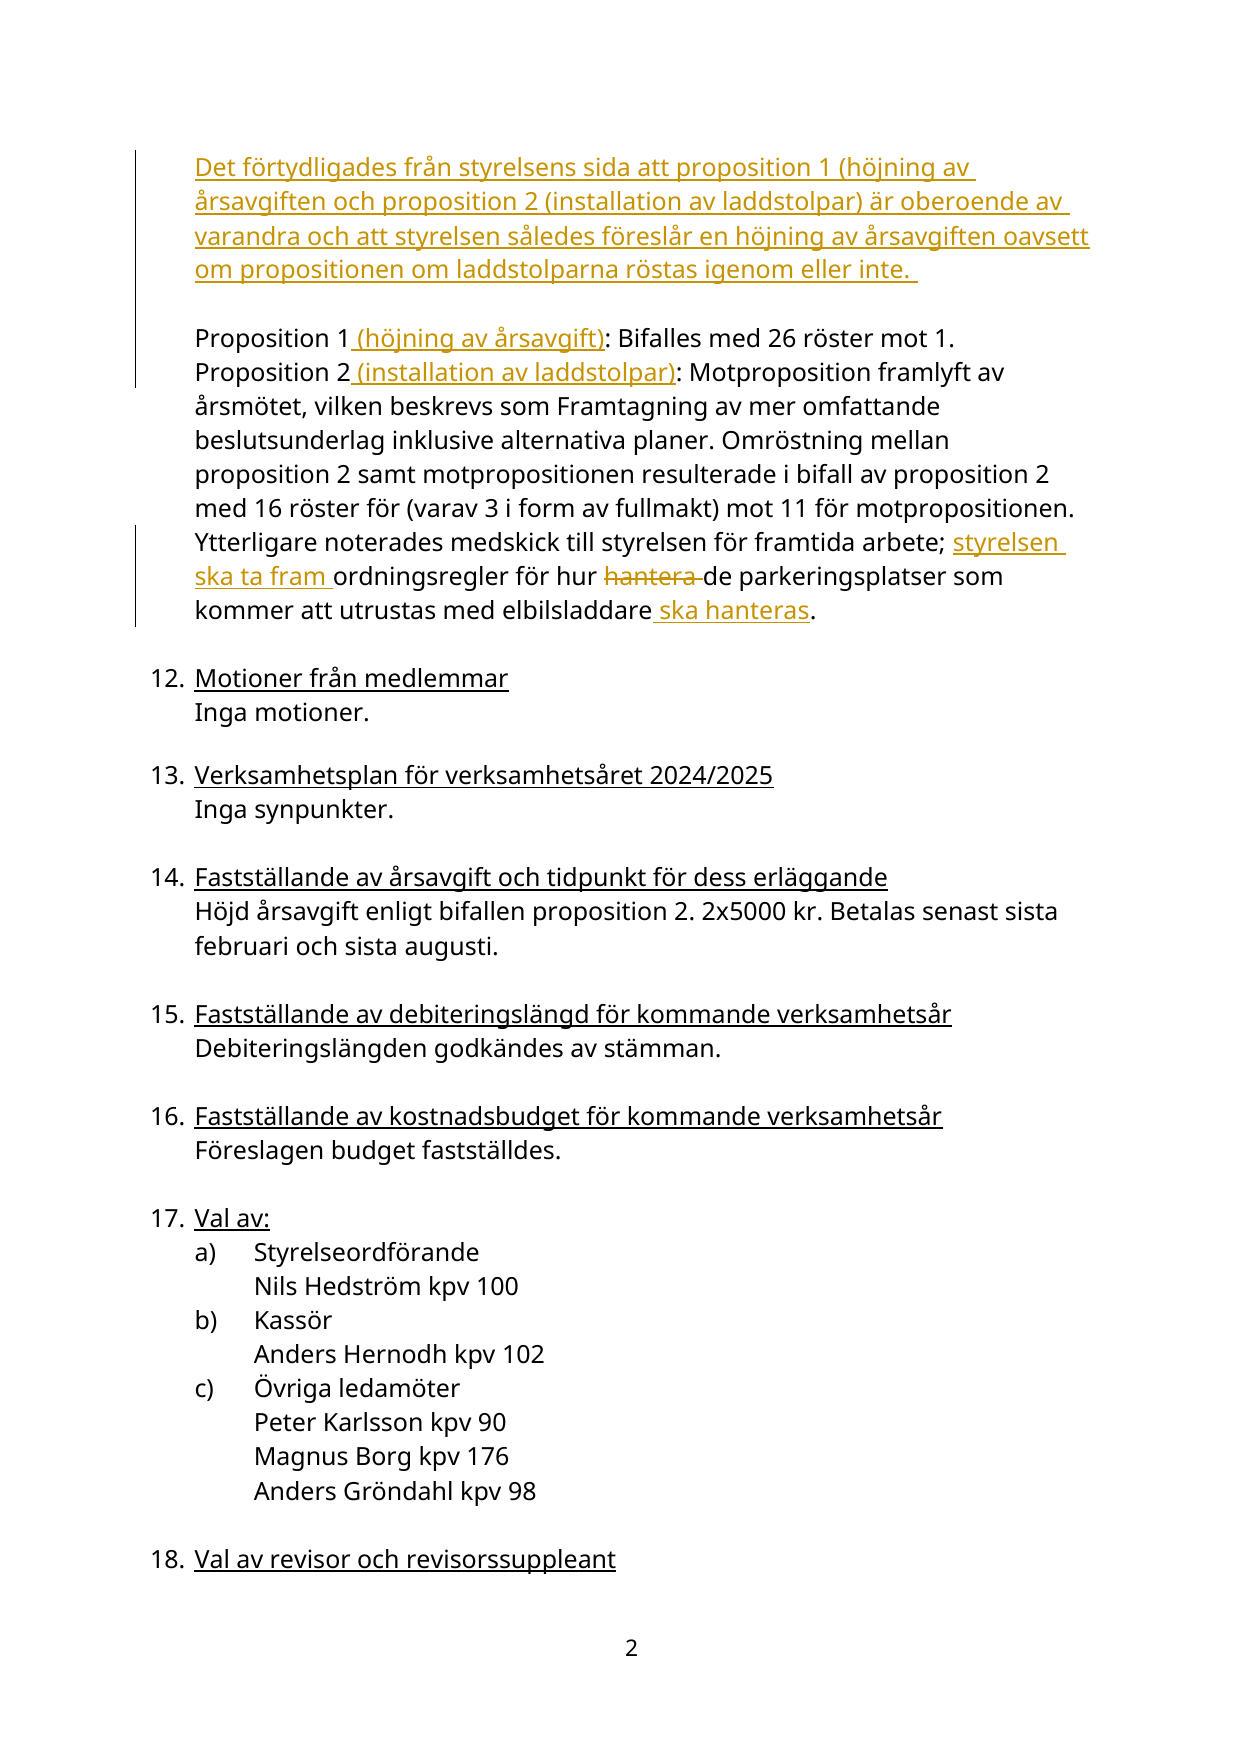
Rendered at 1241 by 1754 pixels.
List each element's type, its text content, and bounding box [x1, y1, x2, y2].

list Val av revisor och revisorssuppleant [150, 1541, 1090, 1575]
list Fastställande av debiteringslängd för kommande verksamhetsår [150, 996, 1090, 1030]
text Proposition 2: Motproposition framlyft av årsmötet, vilken beskrevs som Framtagning av mer omfattande beslutsunderlag inklusive alternativa planer. Omröstning mellan proposition 2 samt motpropositionen resulterade i bifall av proposition 2 med 16 röster för (varav 3 i form av fullmakt) mot 11 för motpropositionen. [194, 354, 1090, 525]
list Fastställande av kostnadsbudget för kommande verksamhetsår [150, 1098, 1090, 1132]
text Anders Gröndahl kpv 98 [253, 1473, 1090, 1507]
list Fastställande av årsavgift och tidpunkt för dess erläggande [150, 860, 1090, 894]
text Peter Karlsson kpv 90 [253, 1405, 1090, 1439]
text Debiteringslängden godkändes av stämman. [194, 1030, 1090, 1064]
text Föreslagen budget fastställdes. [194, 1132, 1090, 1167]
list Val av: [150, 1201, 1090, 1235]
text Inga motioner. [194, 695, 1090, 729]
list Styrelseordförande [194, 1235, 1090, 1269]
text Ytterligare noterades medskick till styrelsen för framtida arbete; ordningsregler för hur de parkeringsplatser som kommer att utrustas med elbilsladdare. [194, 525, 1090, 627]
list Verksamhetsplan för verksamhetsåret 2024/2025 [150, 758, 1090, 792]
text Höjd årsavgift enligt bifallen proposition 2. 2x5000 kr. Betalas senast sista februari och sista augusti. [194, 894, 1090, 962]
text Inga synpunkter. [194, 792, 1090, 826]
text Anders Hernodh kpv 102 [253, 1337, 1090, 1371]
text Magnus Borg kpv 176 [253, 1439, 1090, 1473]
list Kassör [194, 1303, 1090, 1337]
text Proposition 1: Bifalles med 26 röster mot 1. [194, 320, 1090, 354]
list Övriga ledamöter [194, 1371, 1090, 1405]
list Motioner från medlemmar [150, 661, 1090, 695]
text Nils Hedström kpv 100 [253, 1269, 1090, 1303]
